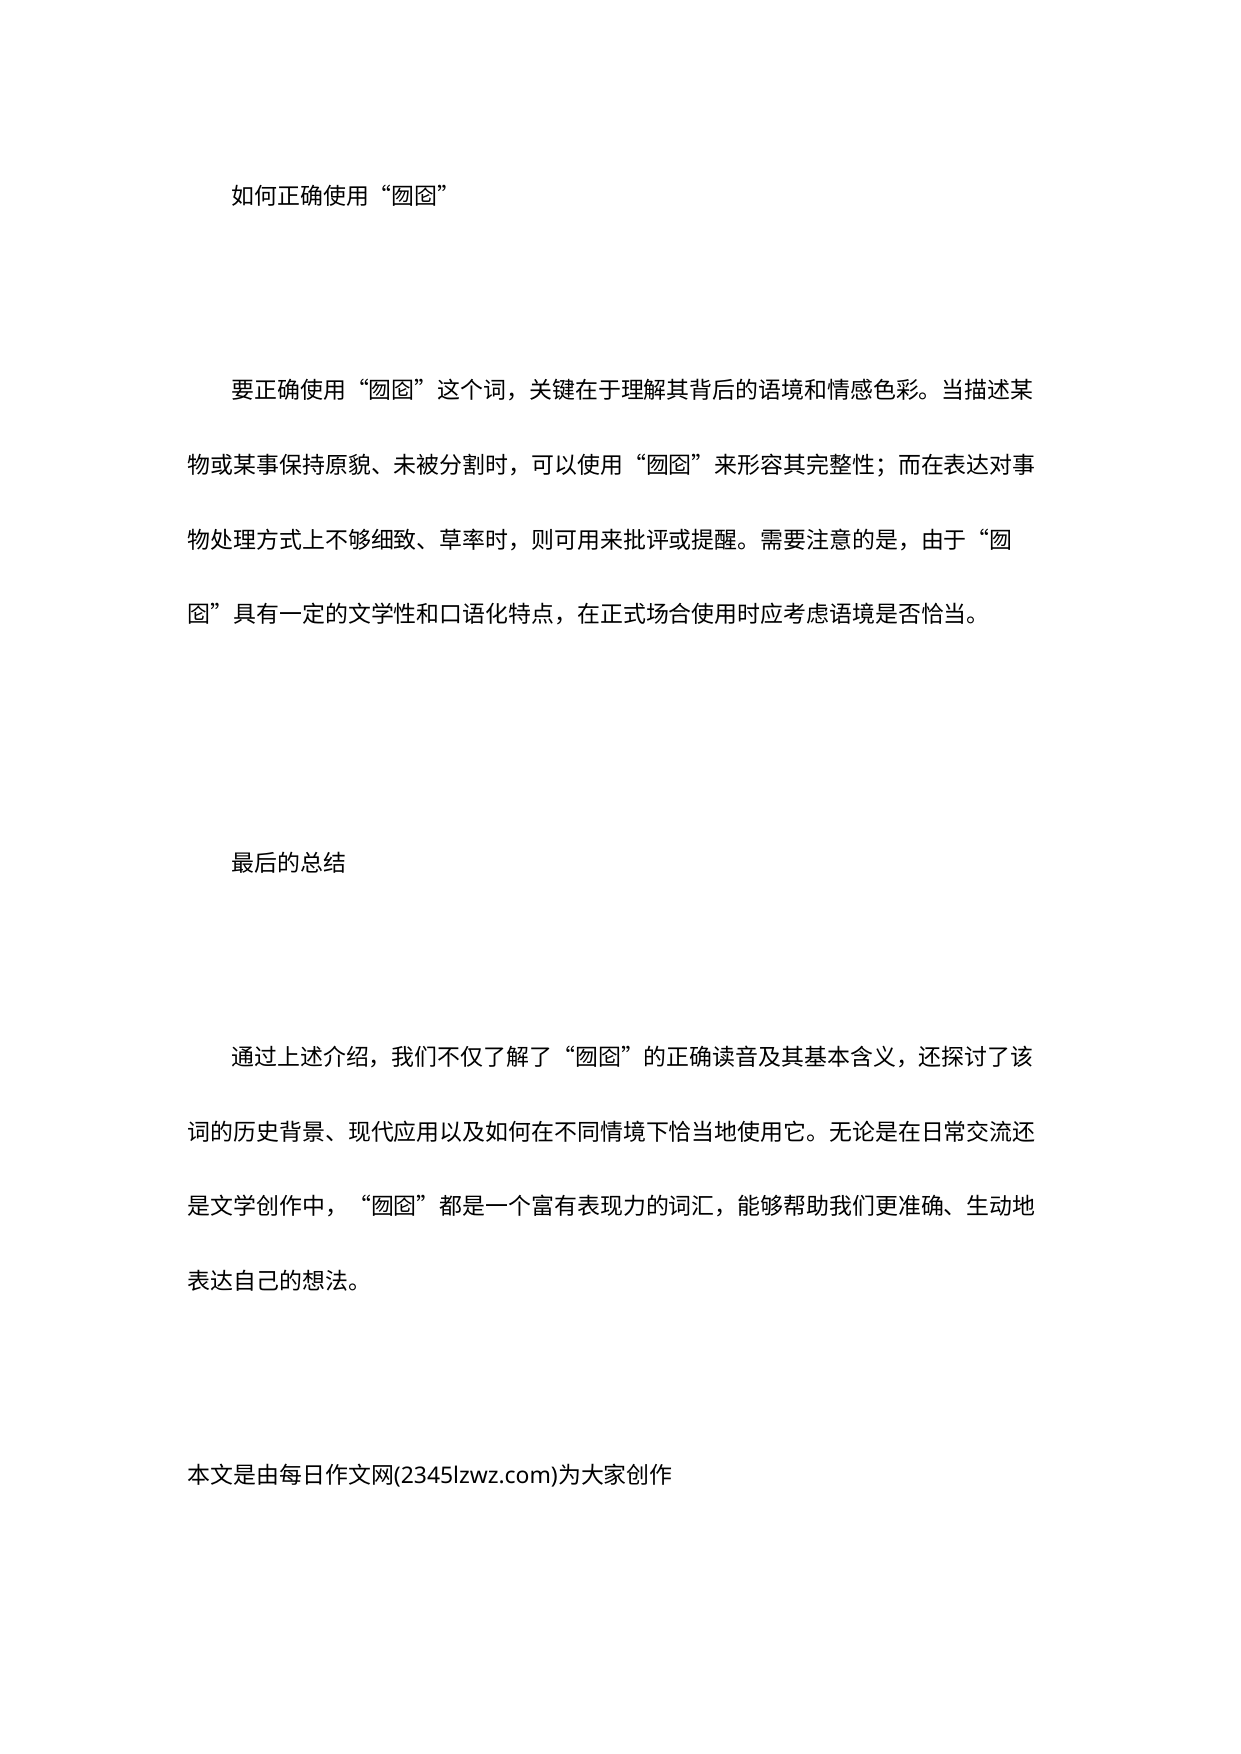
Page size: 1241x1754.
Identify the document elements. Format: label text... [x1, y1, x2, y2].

text 要正确使用“囫囵”这个词，关键在于理解其背后的语境和情感色彩。当描述某物或某事保持原貌、未被分割时，可以使用“囫囵”来形容其完整性；而在表达对事物处理方式上不够细致、草率时，则可用来批评或提醒。需要注意的是，由于“囫囵”具有一定的文学性和口语化特点，在正式场合使用时应考虑语境是否恰当。 [187, 356, 1053, 645]
text 通过上述介绍，我们不仅了解了“囫囵”的正确读音及其基本含义，还探讨了该词的历史背景、现代应用以及如何在不同情境下恰当地使用它。无论是在日常交流还是文学创作中，“囫囵”都是一个富有表现力的词汇，能够帮助我们更准确、生动地表达自己的想法。 [187, 1023, 1053, 1312]
text 如何正确使用“囫囵” [187, 162, 1053, 227]
text 最后的总结 [187, 828, 1053, 893]
text 本文是由每日作文网(2345lzwz.com)为大家创作 [187, 1441, 1053, 1506]
